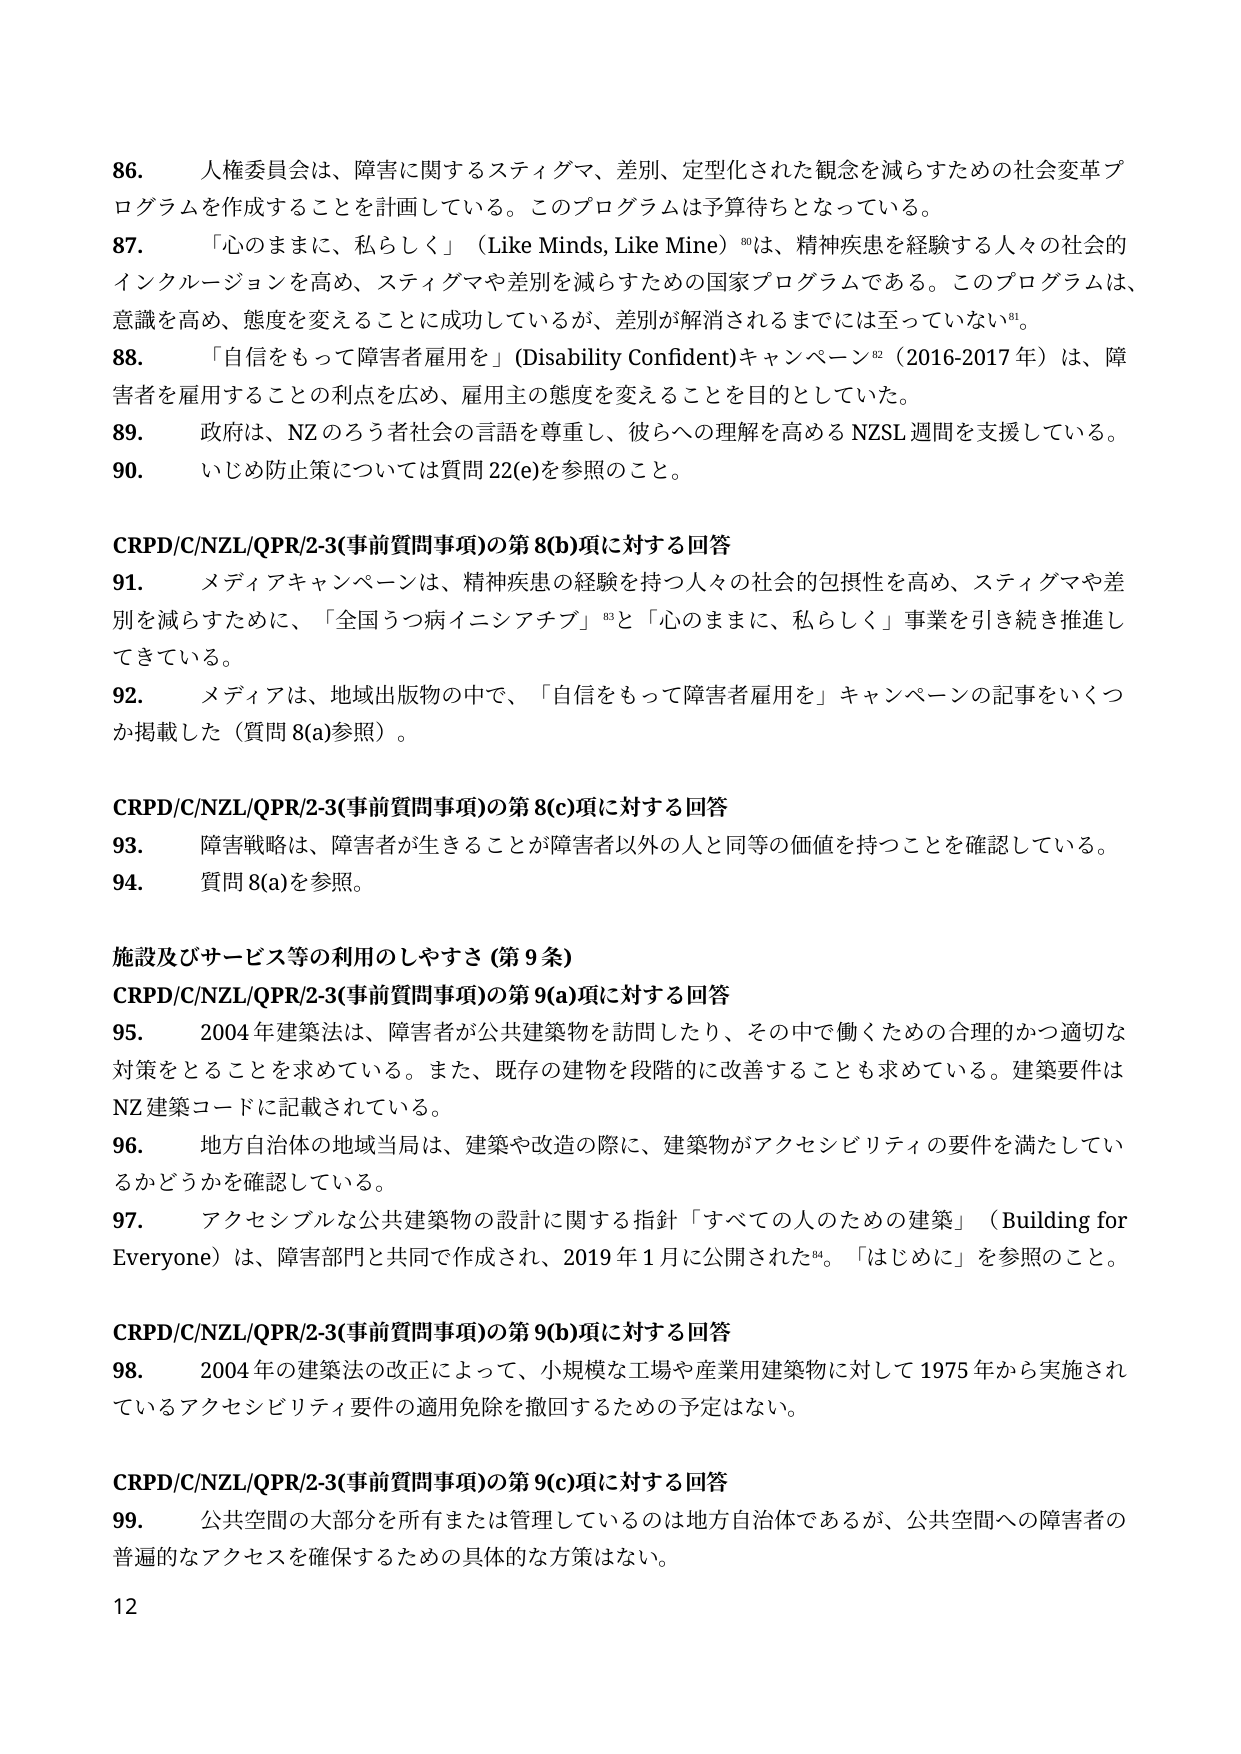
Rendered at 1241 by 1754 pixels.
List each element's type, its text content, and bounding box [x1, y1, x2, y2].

text 90. いじめ防止策については質問22(e)を参照のこと。 [112, 450, 1128, 487]
text CRPD/C/NZL/QPR/2-3(事前質問事項)の第8(c)項に対する回答 [112, 787, 1128, 825]
text 施設及びサービス等の利用のしやすさ (第9条) [112, 937, 1128, 975]
text CRPD/C/NZL/QPR/2-3(事前質問事項)の第8(b)項に対する回答 [112, 525, 1128, 562]
text 95. 2004年建築法は、障害者が公共建築物を訪問したり、その中で働くための合理的かつ適切な対策をとることを求めている。また、既存の建物を段階的に改善することも求めている。建築要件はNZ建築コードに記載されている。 [112, 1012, 1128, 1125]
text 87. 「心のままに、私らしく」（Like Minds, Like Mine）は、精神疾患を経験する人々の社会的インクルージョンを高め、スティグマや差別を減らすための国家プログラムである。このプログラムは、意識を高め、態度を変えることに成功しているが、差別が解消されるまでには至っていない。 [112, 225, 1128, 337]
text 93. 障害戦略は、障害者が生きることが障害者以外の人と同等の価値を持つことを確認している。 [112, 825, 1128, 862]
text 91. メディアキャンペーンは、精神疾患の経験を持つ人々の社会的包摂性を高め、スティグマや差別を減らすために、「全国うつ病イニシアチブ」と「心のままに、私らしく」事業を引き続き推進してきている。 [112, 562, 1128, 675]
text 97. アクセシブルな公共建築物の設計に関する指針「すべての人のための建築」（Building for Everyone）は、障害部門と共同で作成され、2019年1月に公開された。「はじめに」を参照のこと。 [112, 1200, 1128, 1275]
text 99. 公共空間の大部分を所有または管理しているのは地方自治体であるが、公共空間への障害者の普遍的なアクセスを確保するための具体的な方策はない。 [112, 1500, 1128, 1575]
text CRPD/C/NZL/QPR/2-3(事前質問事項)の第9(c)項に対する回答 [112, 1462, 1128, 1500]
text 94. 質問8(a)を参照。 [112, 862, 1128, 900]
text CRPD/C/NZL/QPR/2-3(事前質問事項)の第9(a)項に対する回答 [112, 975, 1128, 1012]
text 88. 「自信をもって障害者雇用を」(Disability Confident)キャンペーン（2016-2017年）は、障害者を雇用することの利点を広め、雇用主の態度を変えることを目的としていた。 [112, 337, 1128, 412]
text CRPD/C/NZL/QPR/2-3(事前質問事項)の第9(b)項に対する回答 [112, 1312, 1128, 1350]
text 98. 2004年の建築法の改正によって、小規模な工場や産業用建築物に対して1975年から実施されているアクセシビリティ要件の適用免除を撤回するための予定はない。 [112, 1350, 1128, 1425]
text 92. メディアは、地域出版物の中で、「自信をもって障害者雇用を」キャンペーンの記事をいくつか掲載した（質問8(a)参照）。 [112, 675, 1128, 750]
text 86. 人権委員会は、障害に関するスティグマ、差別、定型化された観念を減らすための社会変革プログラムを作成することを計画している。このプログラムは予算待ちとなっている。 [112, 150, 1128, 225]
text 96. 地方自治体の地域当局は、建築や改造の際に、建築物がアクセシビリティの要件を満たしているかどうかを確認している。 [112, 1125, 1128, 1200]
text 89. 政府は、NZのろう者社会の言語を尊重し、彼らへの理解を高めるNZSL週間を支援している。 [112, 412, 1128, 450]
